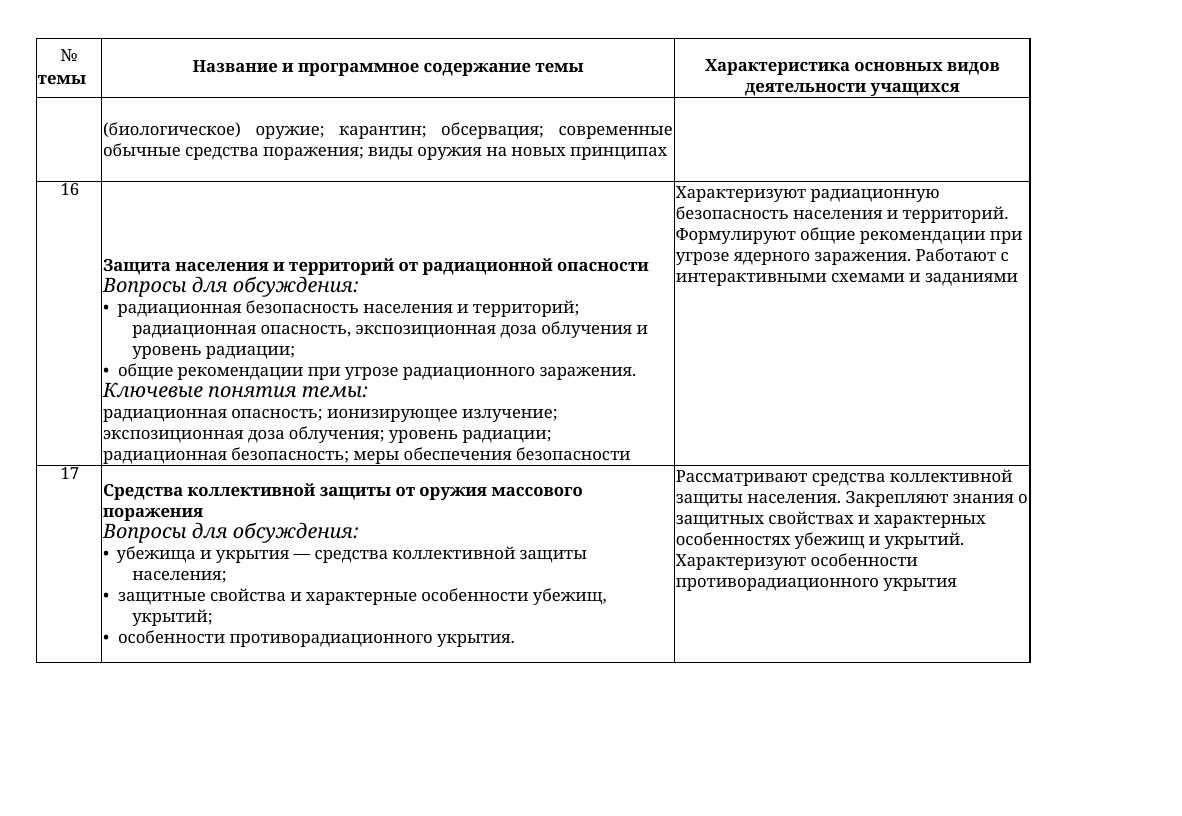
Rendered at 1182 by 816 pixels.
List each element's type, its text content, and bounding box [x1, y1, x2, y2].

table_cell [37, 98, 101, 181]
table_cell 17 [37, 466, 101, 662]
table_cell (биологическое) оружие; карантин; обсервация; современные обычные средства поражения; виды оружия на новых принципах [102, 98, 674, 181]
table_cell Защита населения и территорий от радиационной опасности Вопросы для обсуждения: радиационная безопасность населения и территорий; радиационная опасность, экспозиционная доза облучения и уровень радиации; общие рекомендации при угрозе радиационного заражения. Ключевые понятия темы: радиационная опасность; ионизирующее излучение; экспозиционная доза облучения; уровень радиации; радиационная безопасность; меры обеспечения безопасности [102, 182, 674, 465]
table_cell Рассматривают средства коллективной защиты населения. Закрепляют знания о защитных свойствах и характерных особенностях убежищ и укрытий. Характеризуют особенности противорадиационного укрытия [675, 466, 1029, 662]
table_cell 16 [37, 182, 101, 465]
table_header Название и программное содержание темы [102, 39, 674, 97]
table_header № темы [37, 39, 101, 97]
table_cell Средства коллективной защиты от оружия массового поражения Вопросы для обсуждения: убежища и укрытия — средства коллективной защиты населения; защитные свойства и характерные особенности убежищ, укрытий; особенности противорадиационного укрытия. [102, 466, 674, 662]
table_cell [675, 98, 1029, 181]
table_header Характеристика основных видов деятельности учащихся [675, 39, 1029, 97]
table_cell Характеризуют радиационную безопасность населения и территорий. Формулируют общие рекомендации при угрозе ядерного заражения. Работают с интерактивными схемами и заданиями [675, 182, 1029, 465]
